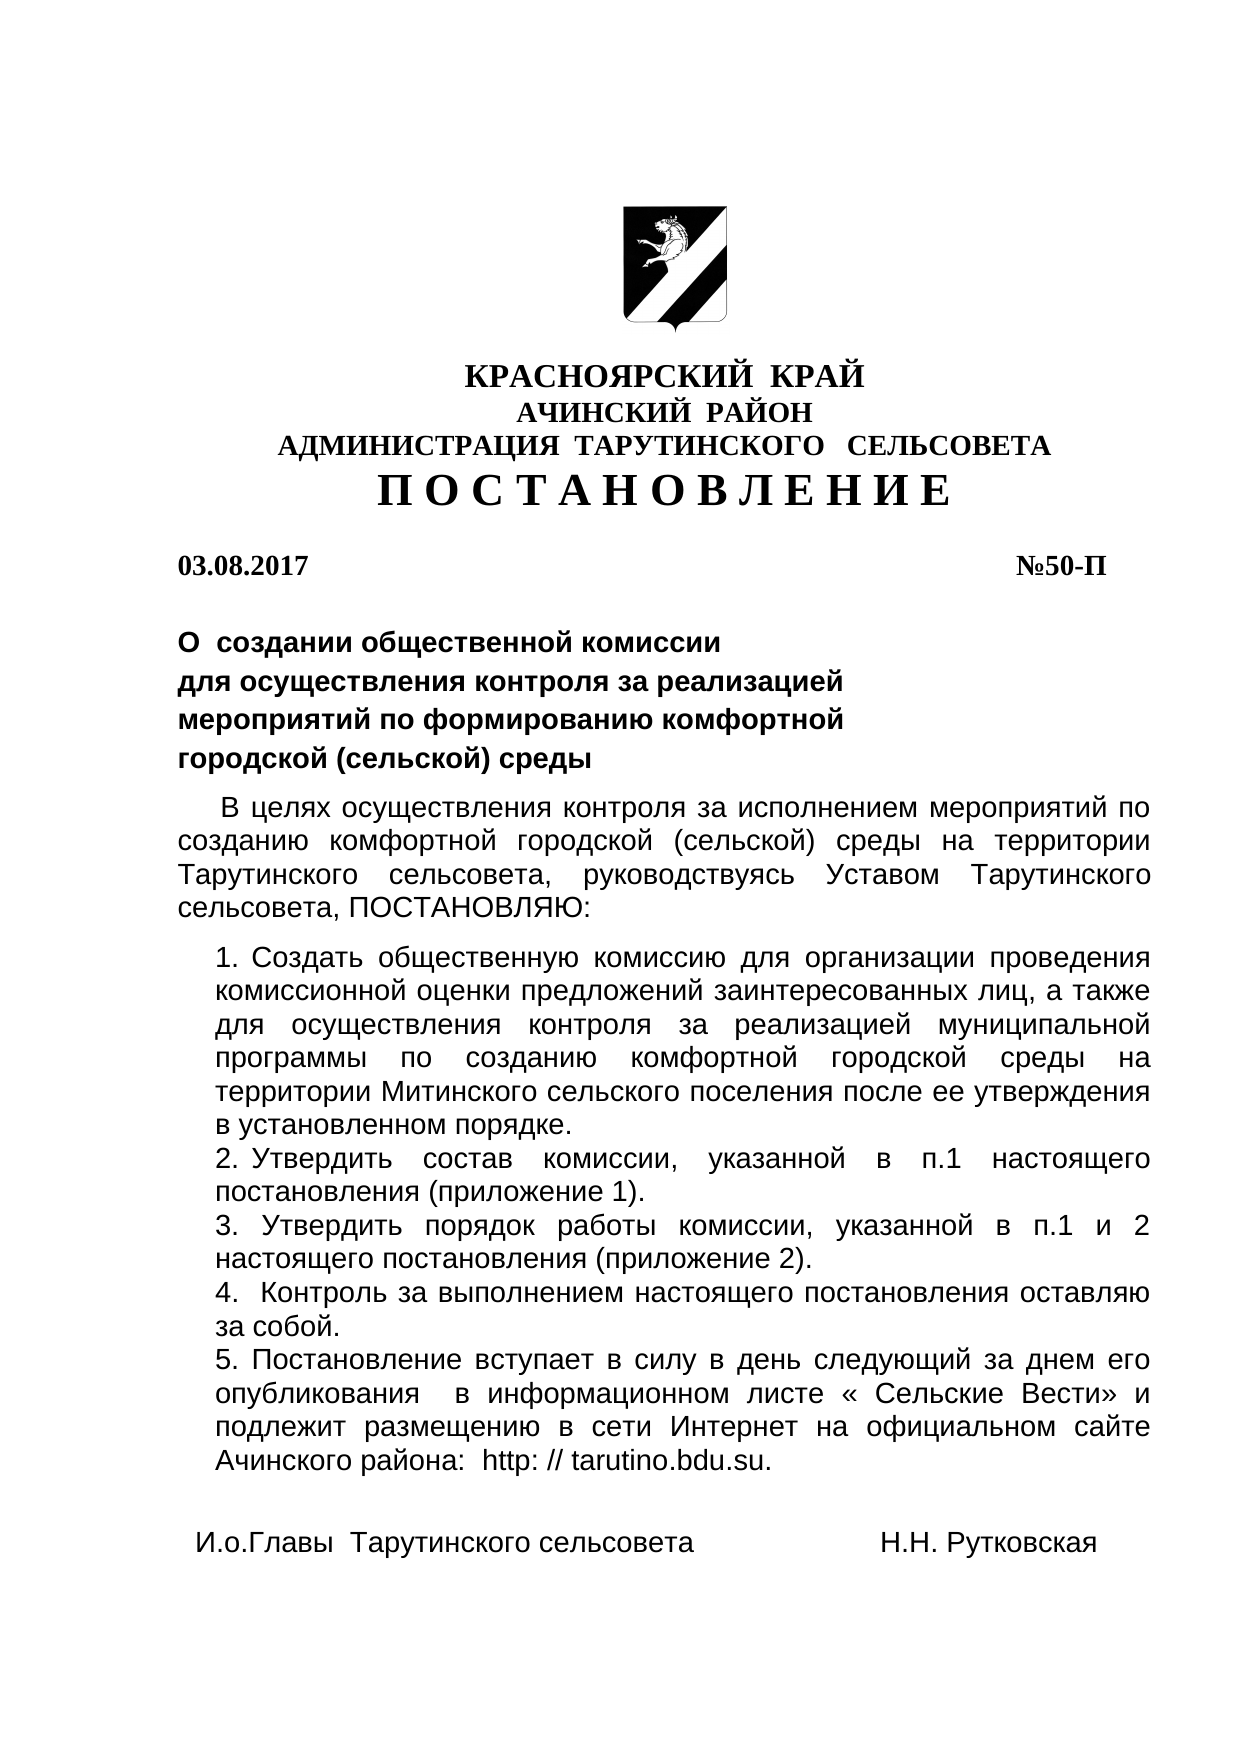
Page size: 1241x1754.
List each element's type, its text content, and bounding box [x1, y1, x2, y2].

text 2. Утвердить состав комиссии, указанной в п.1 настоящего постановления (приложение 1). [215, 1141, 1152, 1208]
text 03.08.2017 №50-П [177, 548, 1152, 582]
text 5. Постановление вступает в силу в день следующий за днем его опубликования в информационном листе « Сельские Вести» и подлежит размещению в сети Интернет на официальном сайте Ачинского района: http: // tarutino.bdu.su. [215, 1342, 1152, 1476]
text 1. Создать общественную комиссию для организации проведения комиссионной оценки предложений заинтересованных лиц, а также для осуществления контроля за реализацией муниципальной программы по созданию комфортной городской среды на территории Митинского сельского поселения после ее утверждения в установленном порядке. [215, 940, 1152, 1141]
text мероприятий по формированию комфортной [177, 702, 1152, 736]
picture [621, 205, 730, 334]
text АЧИНСКИЙ РАЙОН [177, 395, 1152, 428]
text КРАСНОЯРСКИЙ КРАЙ [177, 357, 1152, 395]
text О создании общественной комиссии [177, 625, 1152, 659]
text для осуществления контроля за реализацией [177, 664, 1152, 697]
text 3. Утвердить порядок работы комиссии, указанной в п.1 и 2 настоящего постановления (приложение 2). [215, 1208, 1152, 1275]
text П О С Т А Н О В Л Е Н И Е [177, 462, 1152, 515]
text городской (сельской) среды [177, 741, 1152, 774]
text И.о.Главы Тарутинского сельсовета Н.Н. Рутковская [195, 1526, 1134, 1559]
text В целях осуществления контроля за исполнением мероприятий по созданию комфортной городской (сельской) среды на территории Тарутинского сельсовета, руководствуясь Уставом Тарутинского сельсовета, ПОСТАНОВЛЯЮ: [177, 790, 1152, 924]
text АДМИНИСТРАЦИЯ ТАРУТИНСКОГО СЕЛЬСОВЕТА [177, 428, 1152, 462]
text 4. Контроль за выполнением настоящего постановления оставляю за собой. [215, 1275, 1152, 1342]
